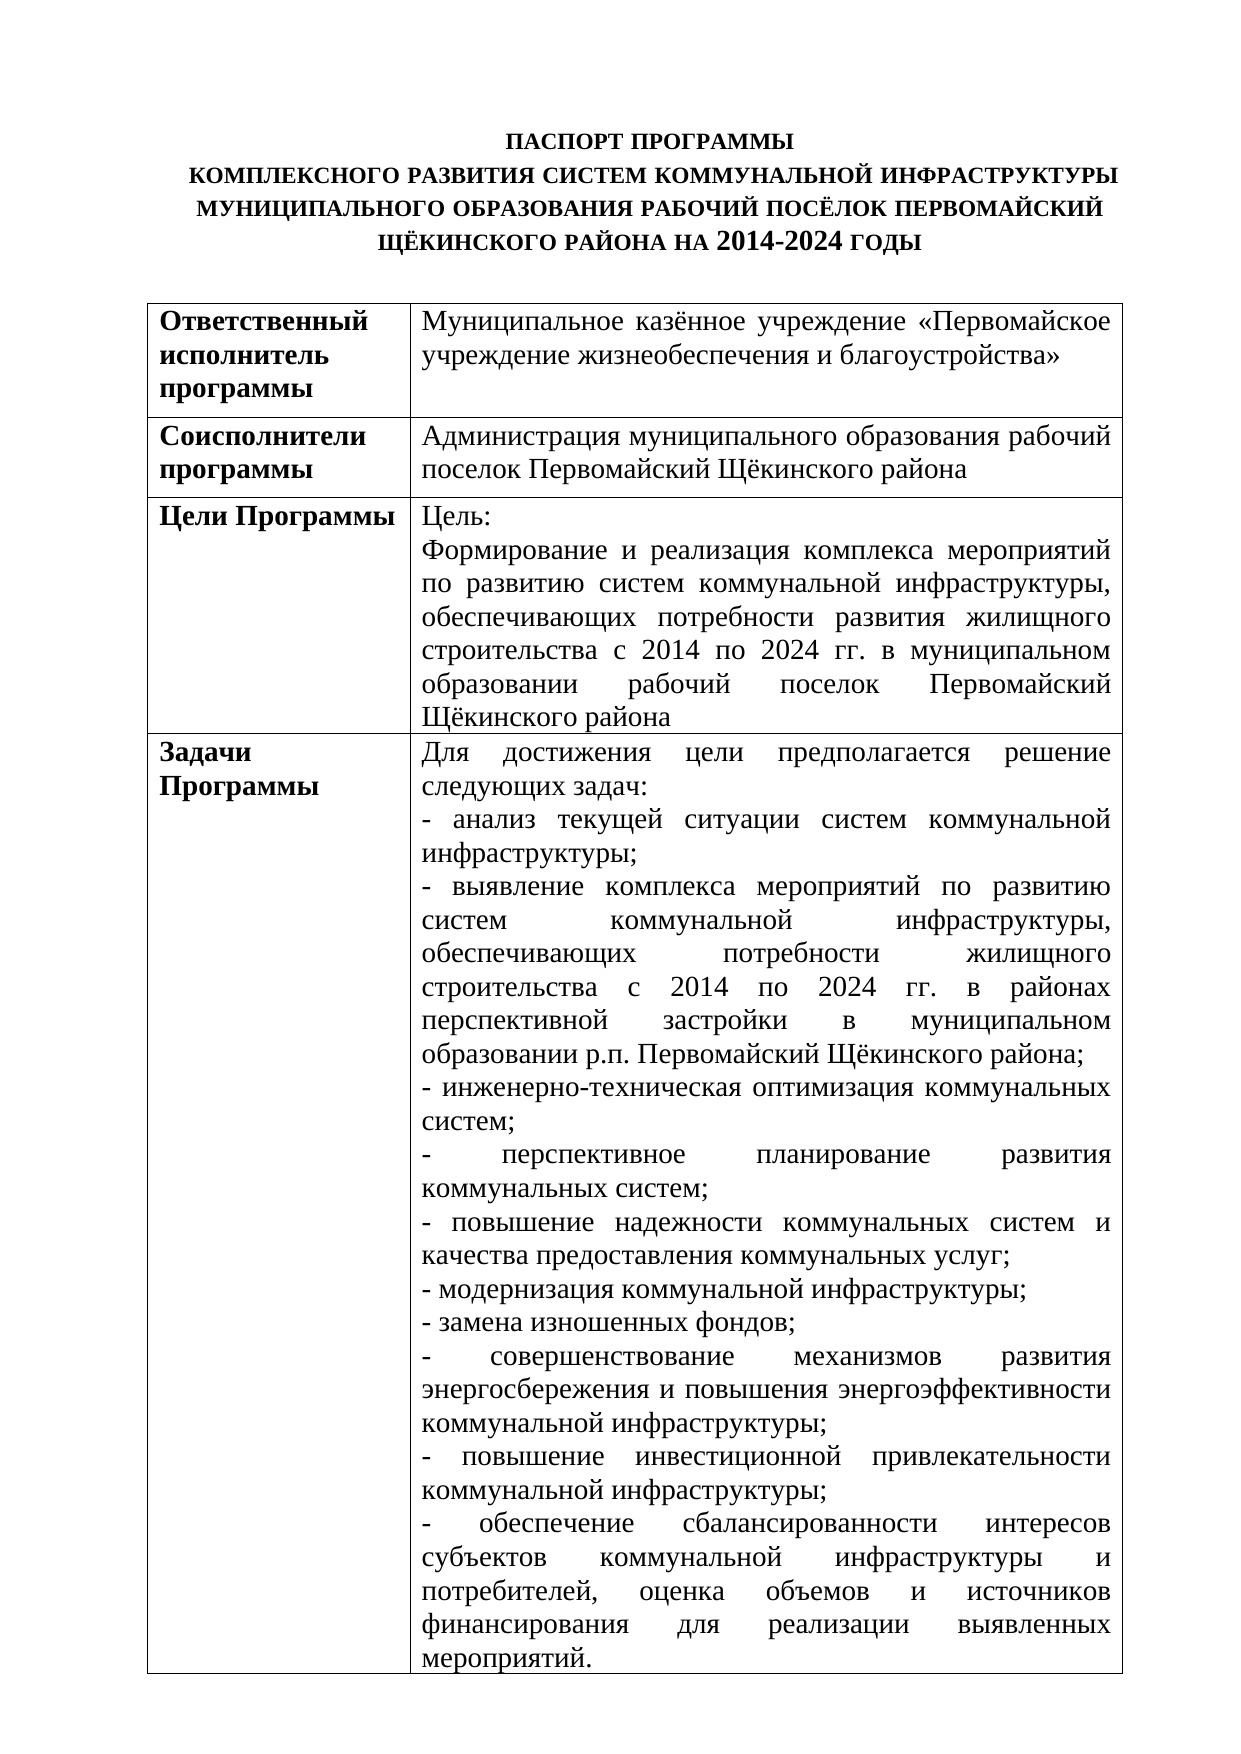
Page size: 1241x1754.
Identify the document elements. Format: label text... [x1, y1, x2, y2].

text комплексного развития систем коммунальной инфраструктуры [148, 156, 1152, 189]
table_cell Цели Программы [148, 498, 410, 733]
table_header Муниципальное казённое учреждение «Первомайское учреждение жизнеобеспечения и благоустройства» [411, 304, 1122, 417]
table_cell Для достижения цели предполагается решение следующих задач: - анализ текущей ситуации систем коммунальной инфраструктуры; - выявление комплекса мероприятий по развитию систем коммунальной инфраструктуры, обеспечивающих потребности жилищного строительства с 2014 по 2024 гг. в районах перспективной застройки в муниципальном образовании р.п. Первомайский Щёкинского района; - инженерно-техническая оптимизация коммунальных систем; - перспективное планирование развития коммунальных систем; - повышение надежности коммунальных систем и качества предоставления коммунальных услуг; - модернизация коммунальной инфраструктуры; - замена изношенных фондов; - совершенствование механизмов развития энергосбережения и повышения энергоэффективности коммунальной инфраструктуры; - повышение инвестиционной привлекательности коммунальной инфраструктуры; - обеспечение сбалансированности интересов субъектов коммунальной инфраструктуры и потребителей, оценка объемов и источников финансирования для реализации выявленных мероприятий. [411, 734, 1122, 1673]
text паспорт программы [148, 122, 1152, 156]
table_cell Задачи Программы [148, 734, 410, 1673]
text муниципального образования рабочий посёлок первомайский щёкинского района на 2014-2024 годы [148, 189, 1152, 256]
table_header Ответственный исполнитель программы [148, 304, 410, 417]
table_cell Соисполнители программы [148, 418, 410, 497]
table_cell Цель: Формирование и реализация комплекса мероприятий по развитию систем коммунальной инфраструктуры, обеспечивающих потребности развития жилищного строительства с 2014 по 2024 гг. в муниципальном образовании рабочий поселок Первомайский Щёкинского района [411, 498, 1122, 733]
table_cell Администрация муниципального образования рабочий поселок Первомайский Щёкинского района [411, 418, 1122, 497]
